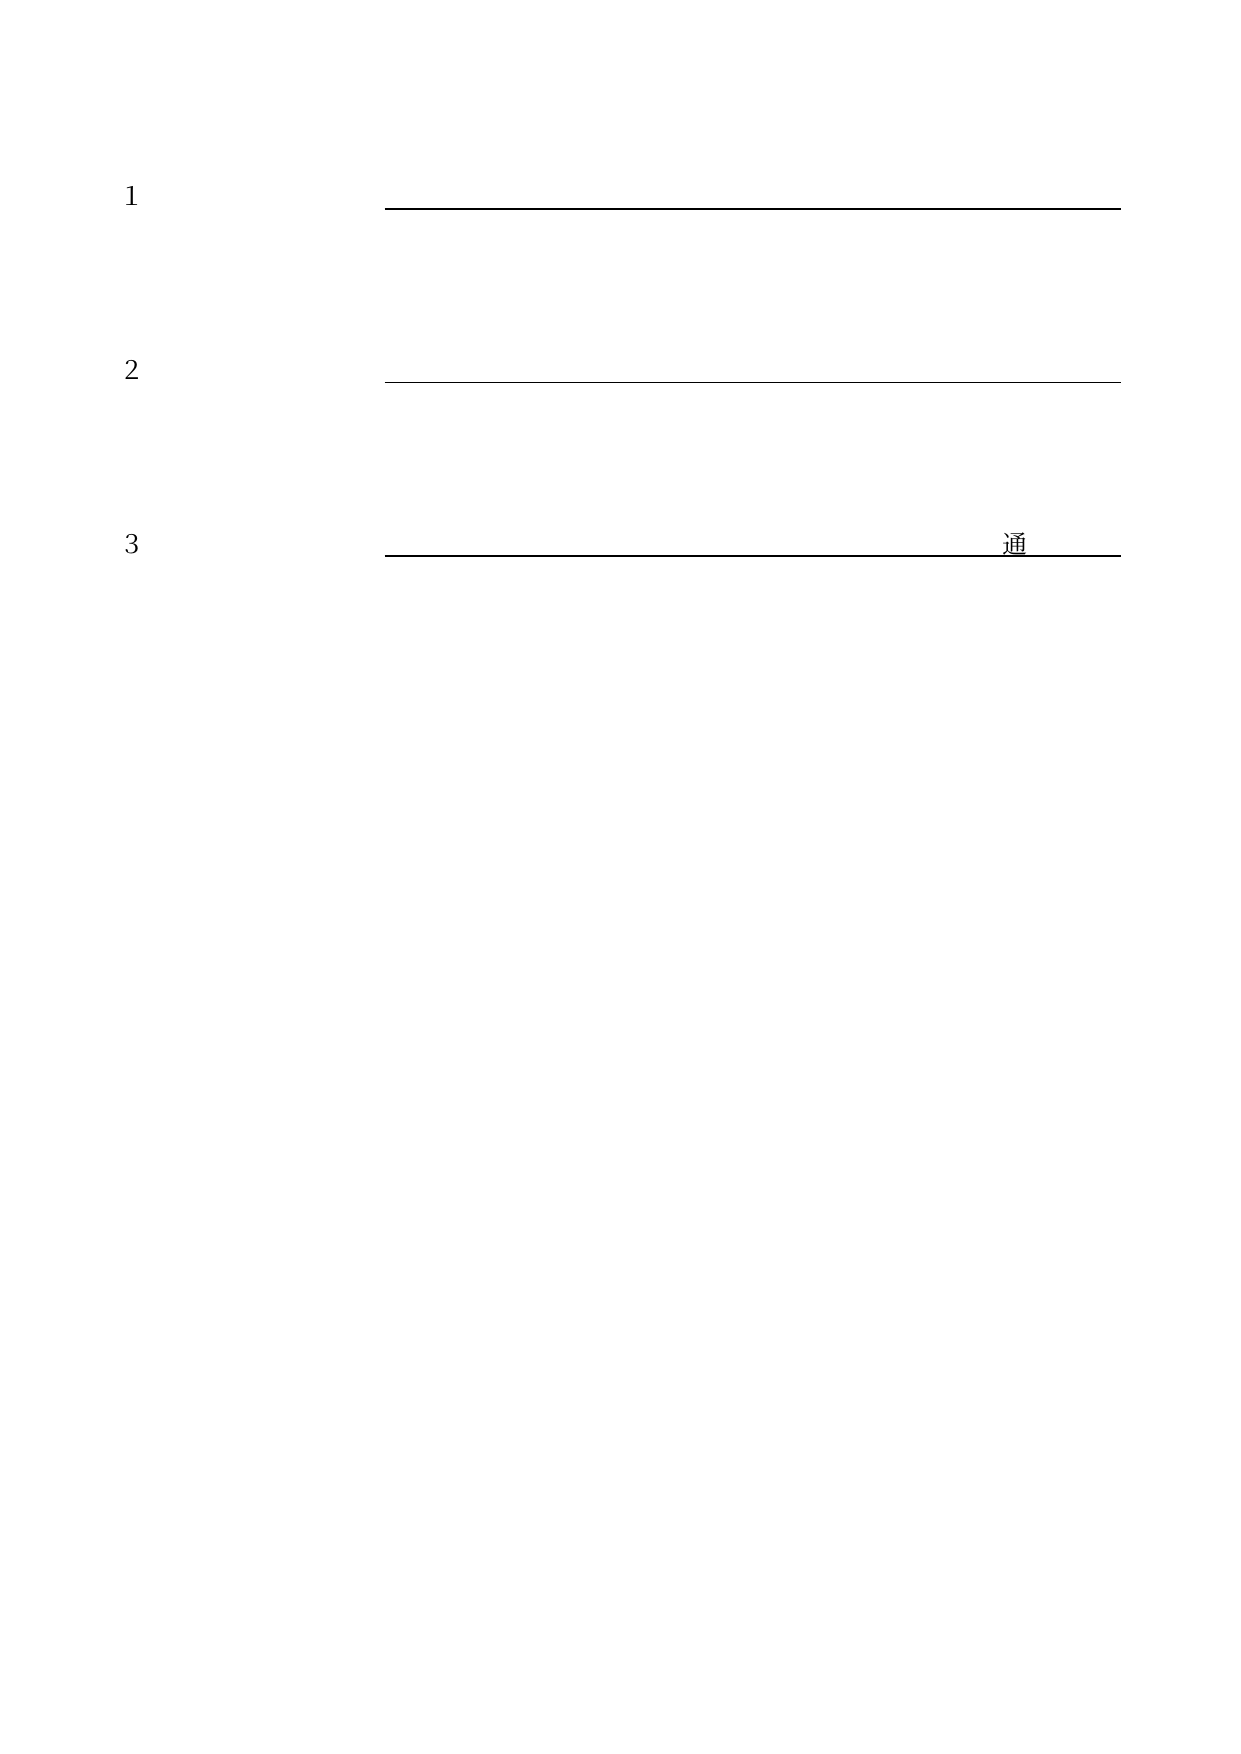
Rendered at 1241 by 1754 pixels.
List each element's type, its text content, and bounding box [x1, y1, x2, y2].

text ２ [119, 334, 1121, 403]
text １ [119, 160, 1121, 229]
text ３ 通 [119, 508, 1121, 577]
